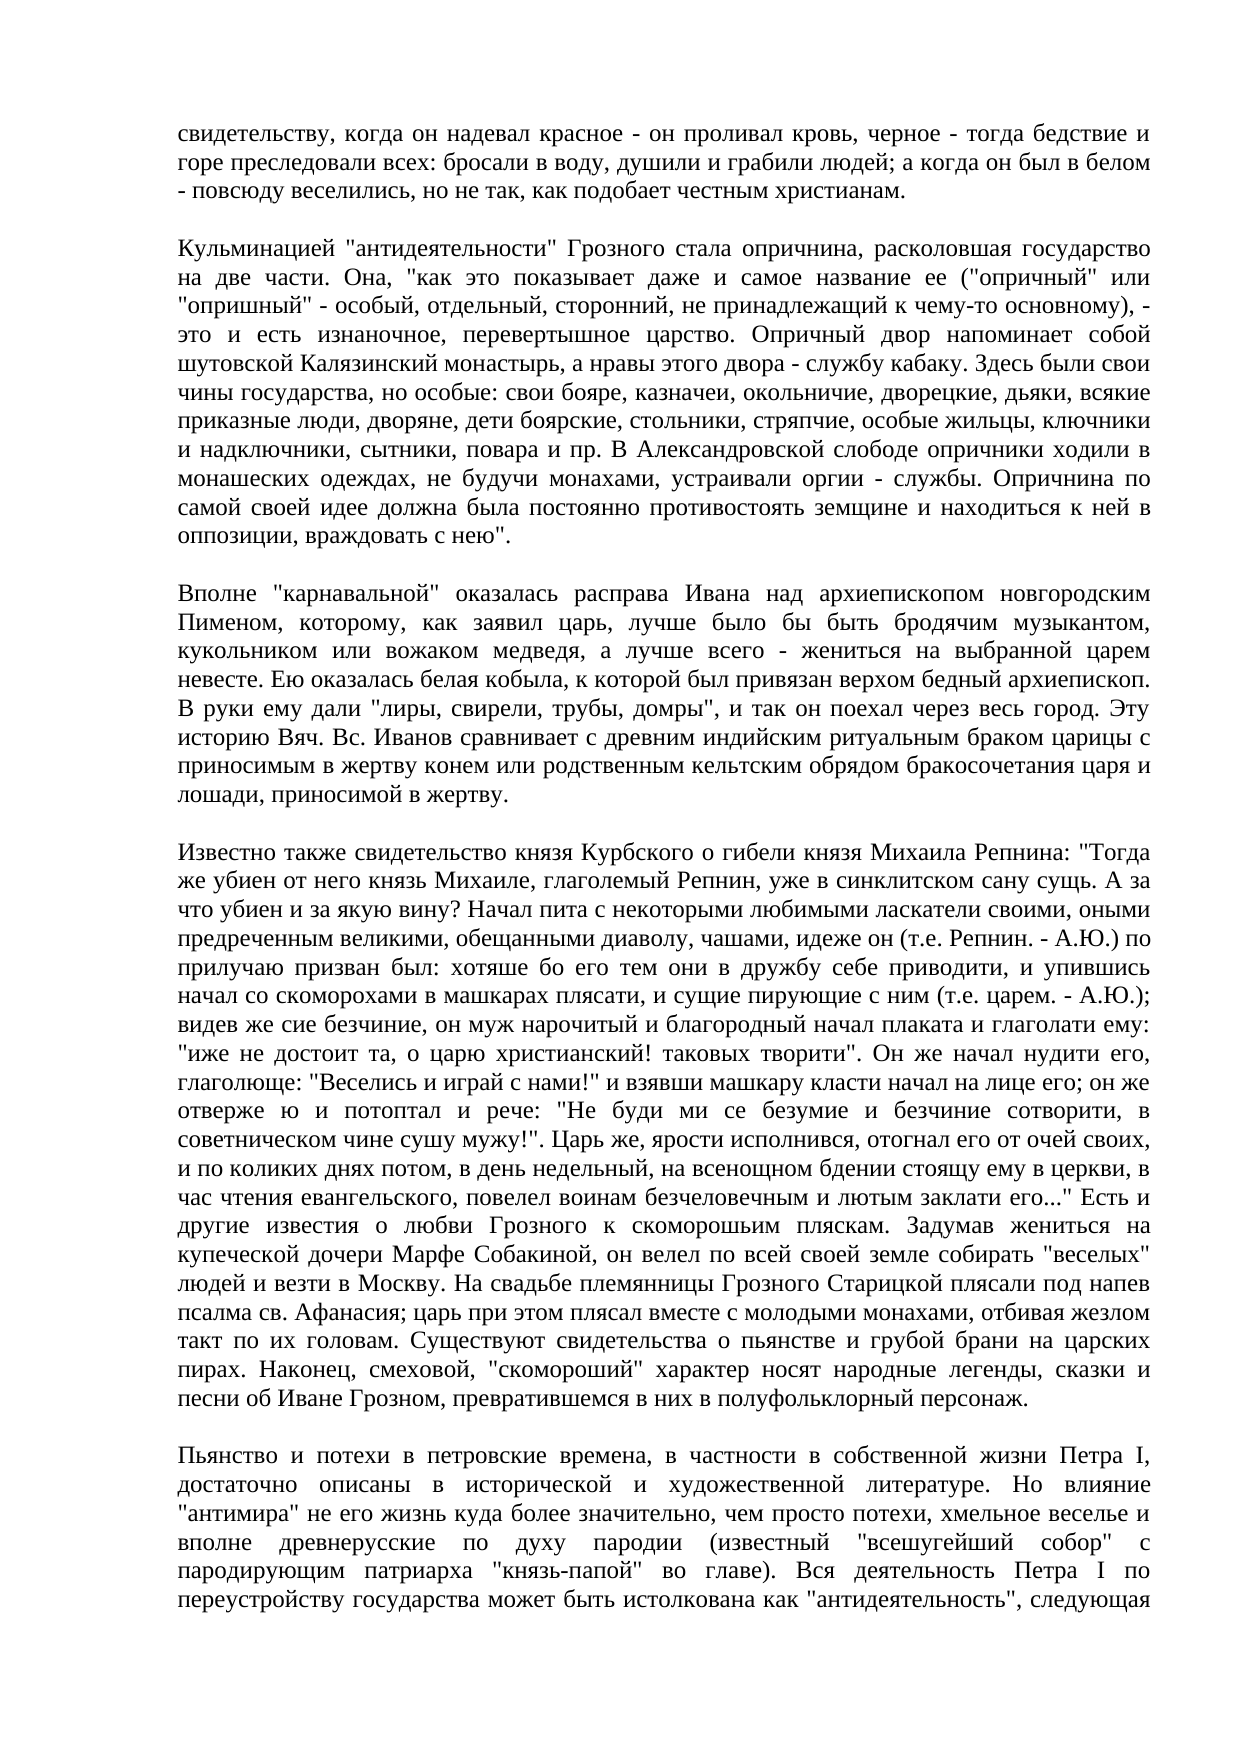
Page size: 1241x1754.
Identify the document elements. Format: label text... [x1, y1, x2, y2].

text Кульминацией "антидеятельности" Грозного стала опричнина, расколовшая государство на две части. Она, "как это показывает даже и самое название ее ("опричный" или "опришный" - особый, отдельный, сторонний, не принадлежащий к чему-то основному), - это и есть изнаночное, перевертышное царство. Опричный двор напоминает собой шутовской Калязинский монастырь, а нравы этого двора - службу кабаку. Здесь были свои чины государства, но особые: свои бояре, казначеи, окольничие, дворецкие, дьяки, всякие приказные люди, дворяне, дети боярские, стольники, стряпчие, особые жильцы, ключники и надключники, сытники, повара и пр. В Александровской слободе опричники ходили в монашеских одеждах, не будучи монахами, устраивали оргии - службы. Опричнина по самой своей идее должна была постоянно противостоять земщине и находиться к ней в оппозиции, враждовать с нею". [177, 233, 1152, 549]
text Вполне "карнавальной" оказалась расправа Ивана над архиепископом новгородским Пименом, которому, как заявил царь, лучше было бы быть бродячим музыкантом, кукольником или вожаком медведя, а лучше всего - жениться на выбранной царем невесте. Ею оказалась белая кобыла, к которой был привязан верхом бедный архиепископ. В руки ему дали "лиры, свирели, трубы, домры", и так он поехал через весь город. Эту историю Вяч. Вс. Иванов сравнивает с древним индийским ритуальным браком царицы с приносимым в жертву конем или родственным кельтским обрядом бракосочетания царя и лошади, приносимой в жертву. [177, 578, 1152, 808]
text Известно также свидетельство князя Курбского о гибели князя Михаила Репнина: "Тогда же убиен от него князь Михаиле, глаголемый Репнин, уже в синклитском сану сущь. А за что убиен и за якую вину? Начал пита с некоторыми любимыми ласкатели своими, оными предреченным великими, обещанными диаволу, чашами, идеже он (т.е. Репнин. - А.Ю.) по прилучаю призван был: хотяше бо его тем они в дружбу себе приводити, и упившись начал со скоморохами в машкарах плясати, и сущие пирующие с ним (т.е. царем. - А.Ю.); видев же сие безчиние, он муж нарочитый и благородный начал плаката и глаголати ему: "иже не достоит та, о царю христианский! таковых творити". Он же начал нудити его, глаголюще: "Веселись и играй с нами!" и взявши машкару класти начал на лице его; он же отверже ю и потоптал и рече: "Не буди ми се безумие и безчиние сотворити, в советническом чине сушу мужу!". Царь же, ярости исполнився, отогнал его от очей своих, и по коликих днях потом, в день недельный, на всенощном бдении стоящу ему в церкви, в час чтения евангельского, повелел воинам безчеловечным и лютым заклати его..." Есть и другие известия о любви Грозного к скоморошьим пляскам. Задумав жениться на купеческой дочери Марфе Собакиной, он велел по всей своей земле собирать "веселых" людей и везти в Москву. На свадьбе племянницы Грозного Старицкой плясали под напев псалма св. Афанасия; царь при этом плясал вместе с молодыми монахами, отбивая жезлом такт по их головам. Существуют свидетельства о пьянстве и грубой брани на царских пирах. Наконец, смеховой, "скомороший" характер носят народные легенды, сказки и песни об Иване Грозном, превратившемся в них в полуфольклорный персонаж. [177, 837, 1152, 1412]
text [177, 118, 1152, 204]
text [177, 1441, 1152, 1613]
